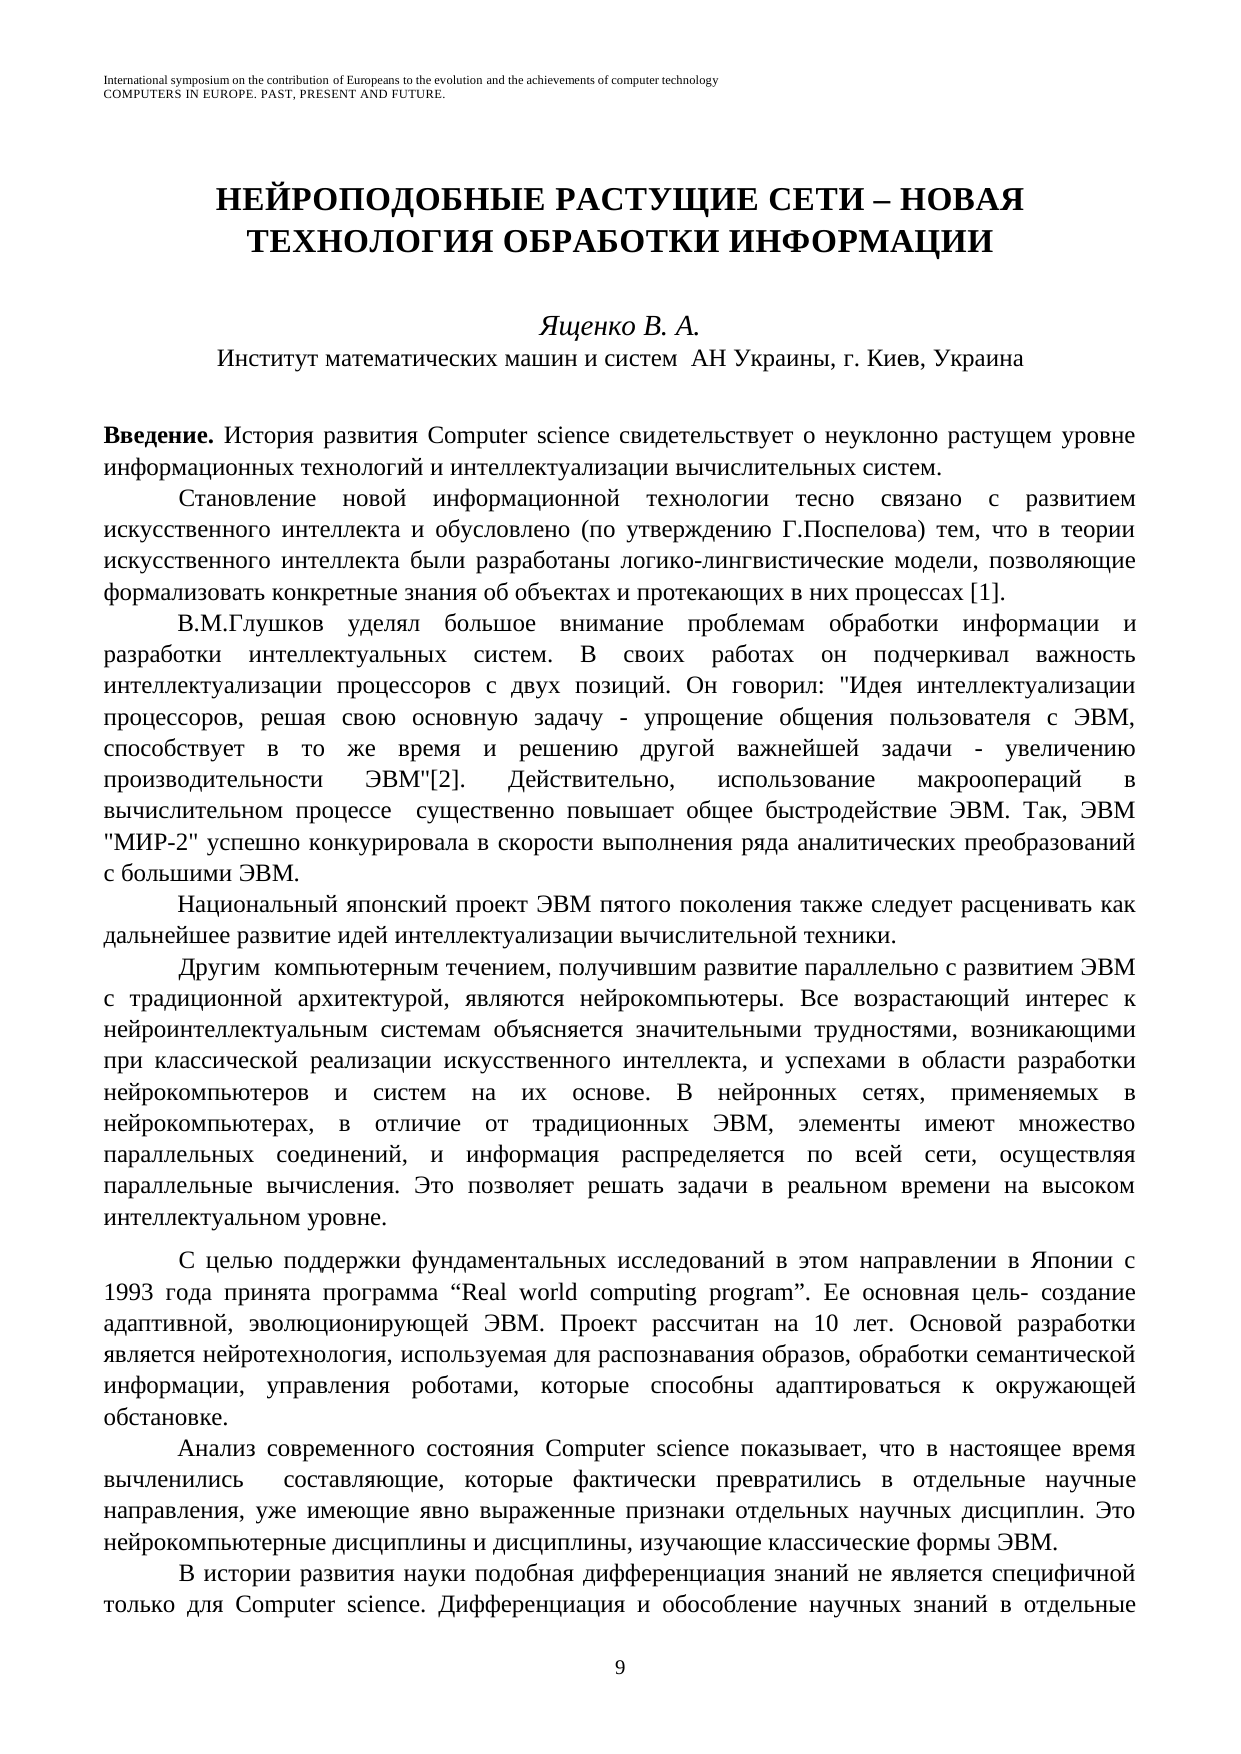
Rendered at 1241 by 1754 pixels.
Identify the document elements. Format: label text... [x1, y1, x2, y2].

list Ященко В. А. [103, 311, 1137, 342]
list Национальный японский проект ЭВМ пятого поколения также следует расценивать как дальнейшее развитие идей интеллектуализации вычислительной техники. [103, 888, 1137, 950]
list Институт математических машин и систем АН Украины, г. Киев, Украина [103, 342, 1137, 373]
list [103, 1556, 1137, 1619]
list Анализ современного состояния Computer science показывает, что в настоящее время вычленились составляющие, которые фактически превратились в отдельные научные направления, уже имеющие явно выраженные признаки отдельных научных дисциплин. Это нейрокомпьютерные дисциплины и дисциплины, изучающие классические формы ЭВМ. [103, 1431, 1137, 1556]
list В.М.Глушков уделял большое внимание проблемам обработки информации и разработки интеллектуальных систем. В своих работах он подчеркивал важность интеллектуализации процессоров с двух позиций. Он говорил: "Идея интеллектуализации процессоров, решая свою основную задачу - упрощение общения пользователя с ЭВМ, способствует в то же время и решению другой важнейшей задачи - увеличению производительности ЭВМ"[2]. Действительно, использование макроопераций в вычислительном процессе существенно повышает общее быстродействие ЭВМ. Так, ЭВМ "МИР-2" успешно конкурировала в скорости выполнения ряда аналитических преобразований с большими ЭВМ. [103, 606, 1137, 888]
list Введение. История развития Computer science свидетельствует о неуклонно растущем уровне информационных технологий и интеллектуализации вычислительных систем. [103, 419, 1137, 481]
text Нейроподобные растущие сети – новаЯ технологиЯ обработки информации [103, 177, 1137, 261]
list Другим компьютерным течением, получившим развитие параллельно с развитием ЭВМ с традиционной архитектурой, являются нейрокомпьютеры. Все возрастающий интерес к нейроинтеллектуальным системам объясняется значительными трудностями, возникающими при классической реализации искусственного интеллекта, и успехами в области разработки нейрокомпьютеров и систем на их основе. В нейронных сетях, применяемых в нейрокомпьютерах, в отличие от традиционных ЭВМ, элементы имеют множество параллельных соединений, и информация распределяется по всей сети, осуществляя параллельные вычисления. Это позволяет решать задачи в реальном времени на высоком интеллектуальном уровне. [103, 950, 1137, 1231]
list Становление новой информационной технологии тесно связано с развитием искусственного интеллекта и обусловлено (по утверждению Г.Поспелова) тем, что в теории искусственного интеллекта были разработаны логико-лингвистические модели, позволяющие формализовать конкретные знания об объектах и протекающих в них процессах [1]. [103, 481, 1137, 606]
list С целью поддержки фундаментальных исследований в этом направлении в Японии с 1993 года принята программа “Real world computing program”. Ее основная цель- создание адаптивной, эволюционирующей ЭВМ. Проект рассчитан на 10 лет. Основой разработки является нейротехнология, используемая для распознавания образов, обработки семантической информации, управления роботами, которые способны адаптироваться к окружающей обстановке. [103, 1244, 1137, 1431]
